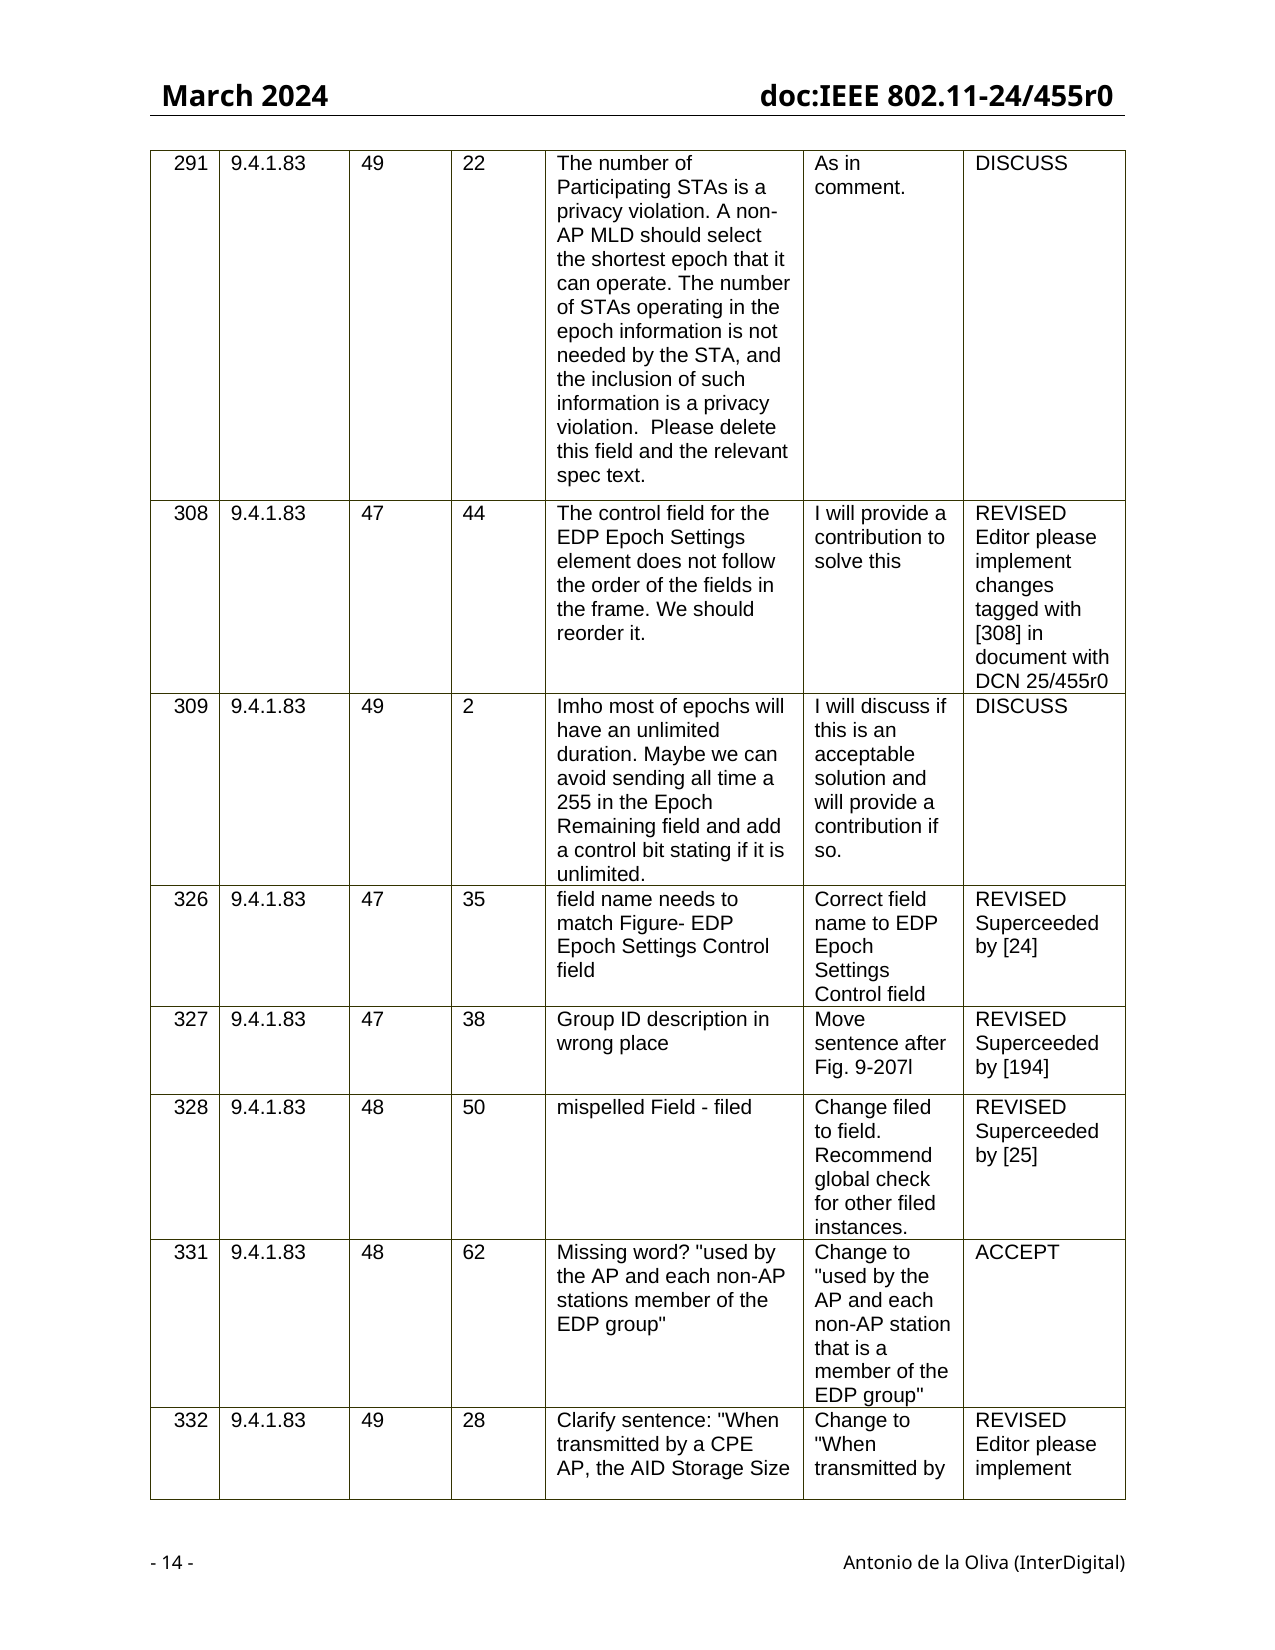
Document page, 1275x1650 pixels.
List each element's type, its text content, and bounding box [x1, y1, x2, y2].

table_cell 326 [151, 886, 219, 1006]
table_cell 47 [350, 1007, 451, 1094]
table_cell 44 [452, 501, 545, 693]
table_cell 49 [350, 694, 451, 885]
table_cell 48 [350, 1095, 451, 1238]
table_cell REVISED Editor please implement changes tagged with [308] in document with DCN 25/455r0 [964, 501, 1125, 693]
table_cell 9.4.1.83 [220, 886, 349, 1006]
table_cell 309 [151, 694, 219, 885]
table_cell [964, 1408, 1125, 1499]
table_cell 328 [151, 1095, 219, 1238]
table_cell 308 [151, 501, 219, 693]
table_cell 28 [452, 1408, 545, 1499]
table_cell Imho most of epochs will have an unlimited duration. Maybe we can avoid sending all time a 255 in the Epoch Remaining field and add a control bit stating if it is unlimited. [546, 694, 803, 885]
table_cell 332 [151, 1408, 219, 1499]
table_cell 9.4.1.83 [220, 1007, 349, 1094]
table_cell Missing word? "used by the AP and each non-AP stations member of the EDP group" [546, 1240, 803, 1407]
table_cell 22 [452, 151, 545, 500]
table_cell I will discuss if this is an acceptable solution and will provide a contribution if so. [804, 694, 963, 885]
table_cell 49 [350, 151, 451, 500]
table_cell Move sentence after Fig. 9-207l [804, 1007, 963, 1094]
table_cell 327 [151, 1007, 219, 1094]
table_cell mispelled Field - filed [546, 1095, 803, 1238]
table_cell ACCEPT [964, 1240, 1125, 1407]
table_cell Correct field name to EDP Epoch Settings Control field [804, 886, 963, 1006]
table_cell 9.4.1.83 [220, 151, 349, 500]
table_cell 331 [151, 1240, 219, 1407]
table_cell REVISED Superceeded by [25] [964, 1095, 1125, 1238]
table_cell Group ID description in wrong place [546, 1007, 803, 1094]
table_cell 48 [350, 1240, 451, 1407]
table_cell The control field for the EDP Epoch Settings element does not follow the order of the fields in the frame. We should reorder it. [546, 501, 803, 693]
table_cell 9.4.1.83 [220, 1240, 349, 1407]
table_cell 9.4.1.83 [220, 1095, 349, 1238]
table_cell Change to "used by the AP and each non-AP station that is a member of the EDP group" [804, 1240, 963, 1407]
table_cell The number of Participating STAs is a privacy violation. A non-AP MLD should select the shortest epoch that it can operate. The number of STAs operating in the epoch information is not needed by the STA, and the inclusion of such information is a privacy violation. Please delete this field and the relevant spec text. [546, 151, 803, 500]
table_cell 62 [452, 1240, 545, 1407]
table_cell Change filed to field. Recommend global check for other filed instances. [804, 1095, 963, 1238]
table_cell 38 [452, 1007, 545, 1094]
table_cell 35 [452, 886, 545, 1006]
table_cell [546, 1408, 803, 1499]
table_cell REVISED Superceeded by [194] [964, 1007, 1125, 1094]
table_cell 9.4.1.83 [220, 694, 349, 885]
table_cell As in comment. [804, 151, 963, 500]
table_cell I will provide a contribution to solve this [804, 501, 963, 693]
table_cell 9.4.1.83 [220, 501, 349, 693]
table_cell DISCUSS [964, 694, 1125, 885]
table_cell REVISED Superceeded by [24] [964, 886, 1125, 1006]
table_cell DISCUSS [964, 151, 1125, 500]
table_cell 9.4.1.83 [220, 1408, 349, 1499]
table_cell 291 [151, 151, 219, 500]
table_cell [804, 1408, 963, 1499]
table_cell 2 [452, 694, 545, 885]
table_cell 47 [350, 886, 451, 1006]
table_cell 49 [350, 1408, 451, 1499]
table_cell field name needs to match Figure- EDP Epoch Settings Control field [546, 886, 803, 1006]
table_cell 47 [350, 501, 451, 693]
table_cell 50 [452, 1095, 545, 1238]
